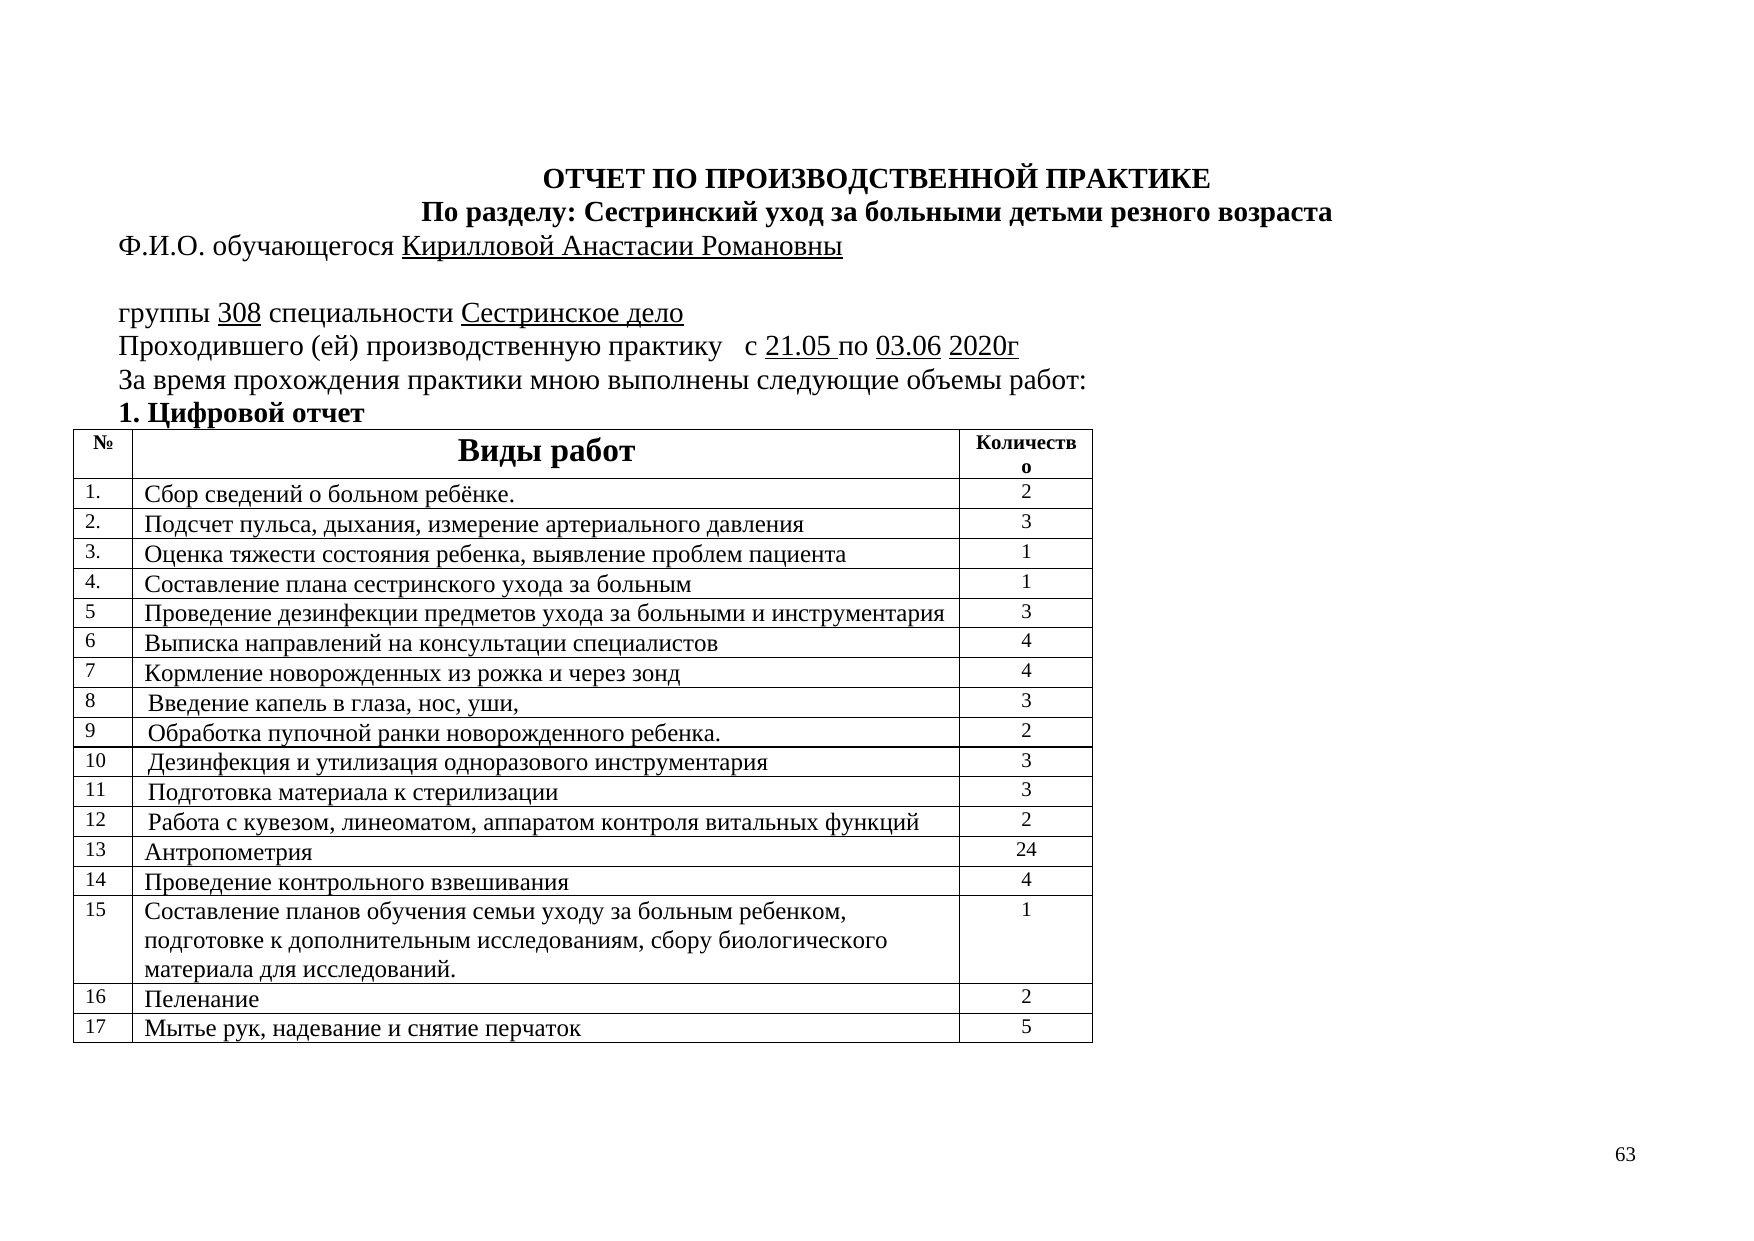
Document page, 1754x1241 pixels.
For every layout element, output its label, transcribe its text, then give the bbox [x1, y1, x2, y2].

text Ф.И.О. обучающегося Кирилловой Анастасии Романовны [118, 228, 1636, 261]
table_cell 3 [960, 599, 1092, 627]
table_cell Проведение контрольного взвешивания [133, 867, 959, 895]
table_cell 1. [74, 479, 132, 508]
table_cell Работа с кувезом, линеоматом, аппаратом контроля витальных функций [133, 807, 959, 836]
table_cell Мытье рук, надевание и снятие перчаток [133, 1014, 959, 1042]
table_cell 9 [74, 718, 132, 746]
table_cell Выписка направлений на консультации специалистов [133, 628, 959, 657]
table_cell 17 [74, 1014, 132, 1042]
text По разделу: Сестринский уход за больными детьми резного возраста [118, 194, 1636, 228]
table_cell Сбор сведений о больном ребёнке. [133, 479, 959, 508]
table_cell 5 [960, 1014, 1092, 1042]
table_cell Дезинфекция и утилизация одноразового инструментария [133, 748, 959, 776]
table_cell 3 [960, 777, 1092, 806]
table_header Количество [960, 430, 1092, 478]
table_cell 4. [74, 569, 132, 597]
text За время прохождения практики мною выполнены следующие объемы работ: [118, 362, 1636, 396]
table_cell Кормление новорожденных из рожка и через зонд [133, 658, 959, 687]
table_cell 6 [74, 628, 132, 657]
text Проходившего (ей) производственную практику с 21.05 по 03.06 2020г [118, 328, 1636, 362]
table_cell Обработка пупочной ранки новорожденного ребенка. [133, 718, 959, 746]
table_cell Введение капель в глаза, нос, уши, [133, 688, 959, 717]
table_cell 8 [74, 688, 132, 717]
table_cell Проведение дезинфекции предметов ухода за больными и инструментария [133, 599, 959, 627]
table_cell 2 [960, 984, 1092, 1012]
text 1. Цифровой отчет [118, 396, 1636, 429]
table_cell Подсчет пульса, дыхания, измерение артериального давления [133, 509, 959, 538]
table_cell 2 [960, 718, 1092, 746]
table_cell 7 [74, 658, 132, 687]
table_header Виды работ [133, 430, 959, 478]
table_cell 3. [74, 539, 132, 568]
table_cell 4 [960, 628, 1092, 657]
table_cell 1 [960, 569, 1092, 597]
table_cell 4 [960, 867, 1092, 895]
table_cell 2 [960, 807, 1092, 836]
table_cell 3 [960, 509, 1092, 538]
table_cell 15 [74, 896, 132, 983]
table_header № [74, 430, 132, 478]
table_cell Составление плана сестринского ухода за больным [133, 569, 959, 597]
table_cell 3 [960, 688, 1092, 717]
table_cell 1 [960, 896, 1092, 983]
table_cell 2. [74, 509, 132, 538]
table_cell 3 [960, 748, 1092, 776]
table_cell 1 [960, 539, 1092, 568]
table_cell Пеленание [133, 984, 959, 1012]
table_cell 5 [74, 599, 132, 627]
text группы 308 специальности Сестринское дело [118, 295, 1636, 328]
table_cell 14 [74, 867, 132, 895]
table_cell Антропометрия [133, 837, 959, 866]
table_cell 4 [960, 658, 1092, 687]
table_cell 16 [74, 984, 132, 1012]
table_cell 24 [960, 837, 1092, 866]
table_cell 13 [74, 837, 132, 866]
table_cell 2 [960, 479, 1092, 508]
table_cell Составление планов обучения семьи уходу за больным ребенком, подготовке к дополнительным исследованиям, сбору биологического материала для исследований. [133, 896, 959, 983]
table_cell Подготовка материала к стерилизации [133, 777, 959, 806]
table_cell 10 [74, 748, 132, 776]
text ОТЧЕТ ПО ПРОИЗВОДСТВЕННОЙ ПРАКТИКЕ [118, 161, 1636, 194]
table_cell 12 [74, 807, 132, 836]
table_cell Оценка тяжести состояния ребенка, выявление проблем пациента [133, 539, 959, 568]
table_cell 11 [74, 777, 132, 806]
